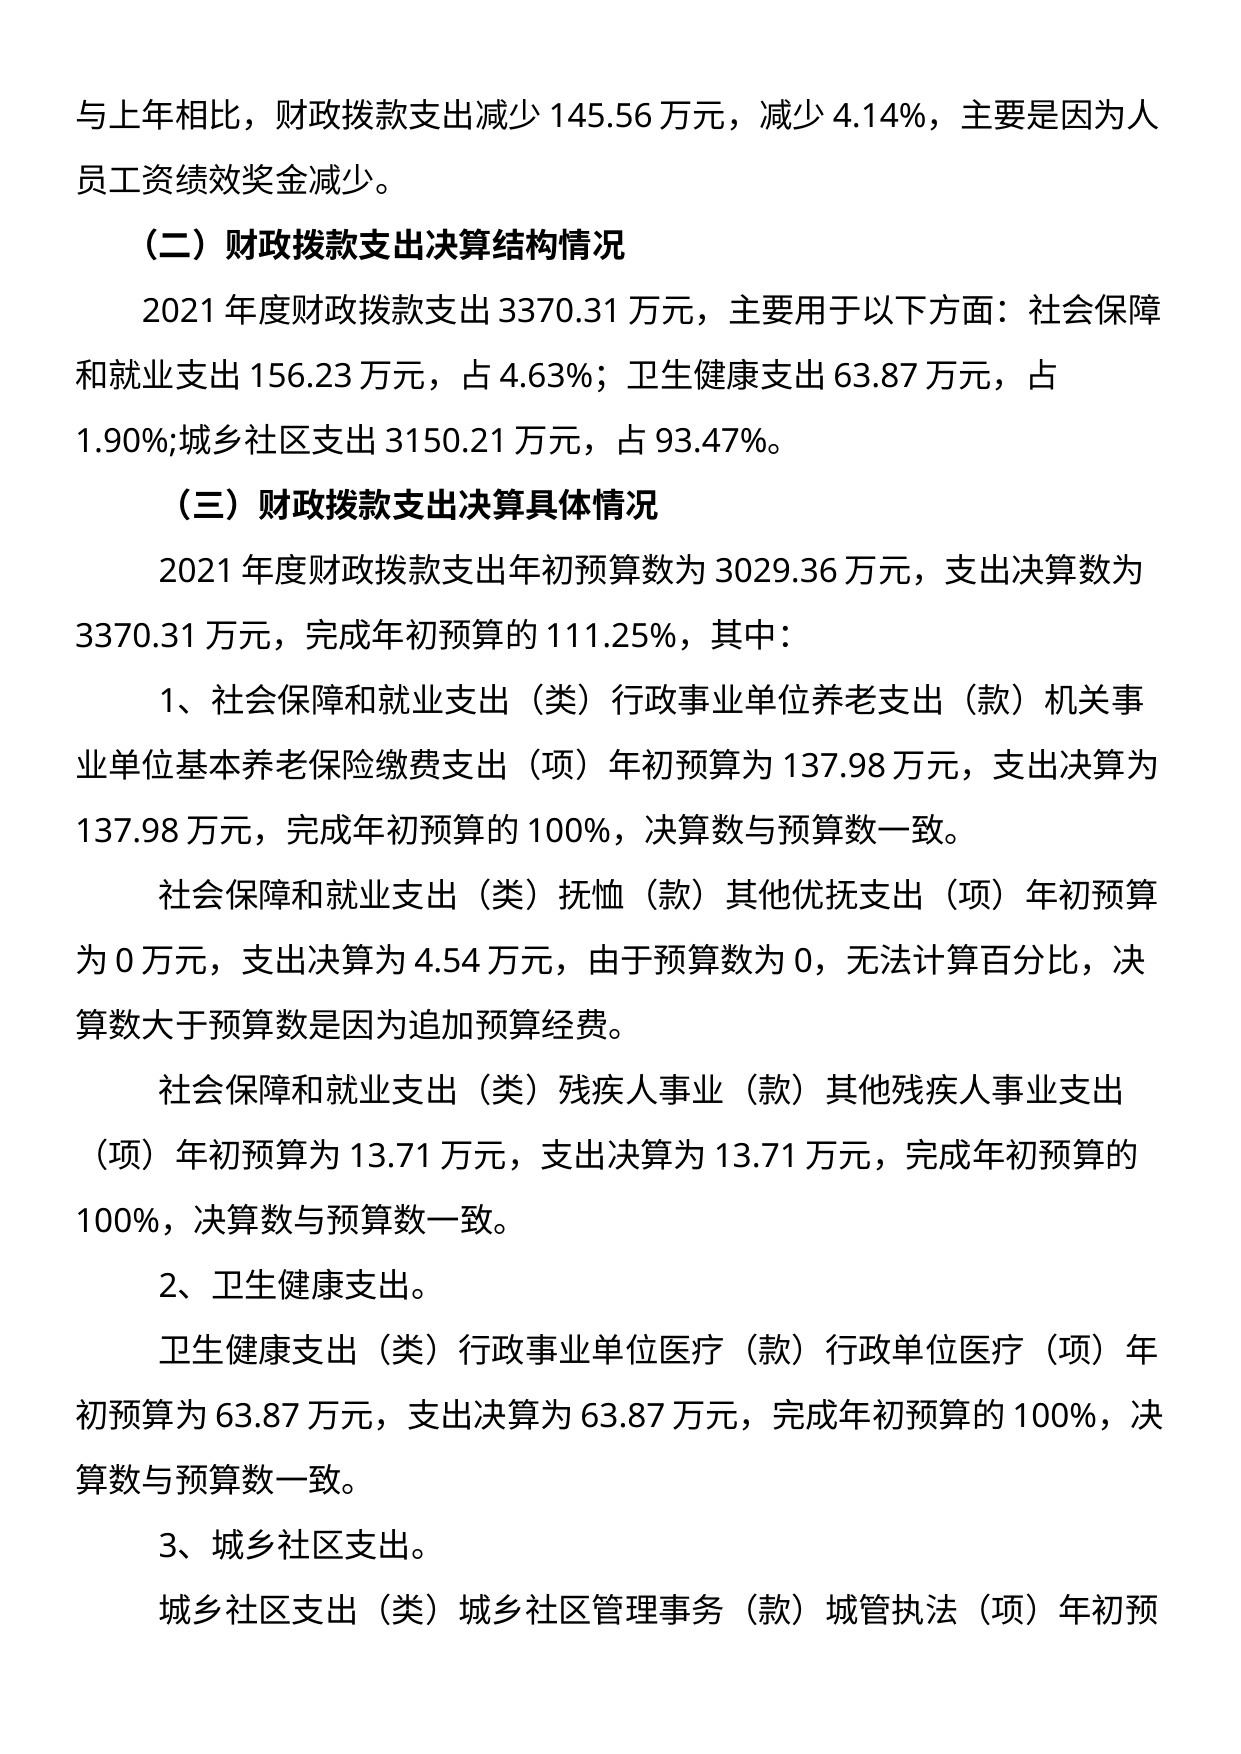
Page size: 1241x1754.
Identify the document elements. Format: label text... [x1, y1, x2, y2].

text 2021年度财政拨款支出年初预算数为3029.36万元，支出决算数为3370.31万元，完成年初预算的111.25%，其中： [75, 536, 1165, 666]
text 3、城乡社区支出。 [75, 1511, 1165, 1576]
text 卫生健康支出（类）行政事业单位医疗（款）行政单位医疗（项）年初预算为63.87万元，支出决算为63.87万元，完成年初预算的100%，决算数与预算数一致。 [75, 1316, 1165, 1511]
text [75, 1576, 1165, 1641]
text 社会保障和就业支出（类）抚恤（款）其他优抚支出（项）年初预算为0万元，支出决算为4.54万元，由于预算数为0，无法计算百分比，决算数大于预算数是因为追加预算经费。 [75, 861, 1165, 1056]
text （二）财政拨款支出决算结构情况 [75, 211, 1165, 276]
text 2021年度财政拨款支出3370.31万元，主要用于以下方面：社会保障和就业支出156.23万元，占4.63%；卫生健康支出63.87万元，占1.90%;城乡社区支出3150.21万元，占93.47%。 [75, 276, 1165, 471]
text 2、卫生健康支出。 [75, 1251, 1165, 1316]
text 社会保障和就业支出（类）残疾人事业（款）其他残疾人事业支出（项）年初预算为13.71万元，支出决算为13.71万元，完成年初预算的100%，决算数与预算数一致。 [75, 1056, 1165, 1251]
text 1、社会保障和就业支出（类）行政事业单位养老支出（款）机关事业单位基本养老保险缴费支出（项）年初预算为137.98万元，支出决算为137.98万元，完成年初预算的100%，决算数与预算数一致。 [75, 666, 1165, 861]
text （三）财政拨款支出决算具体情况 [75, 471, 1165, 536]
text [75, 81, 1165, 211]
